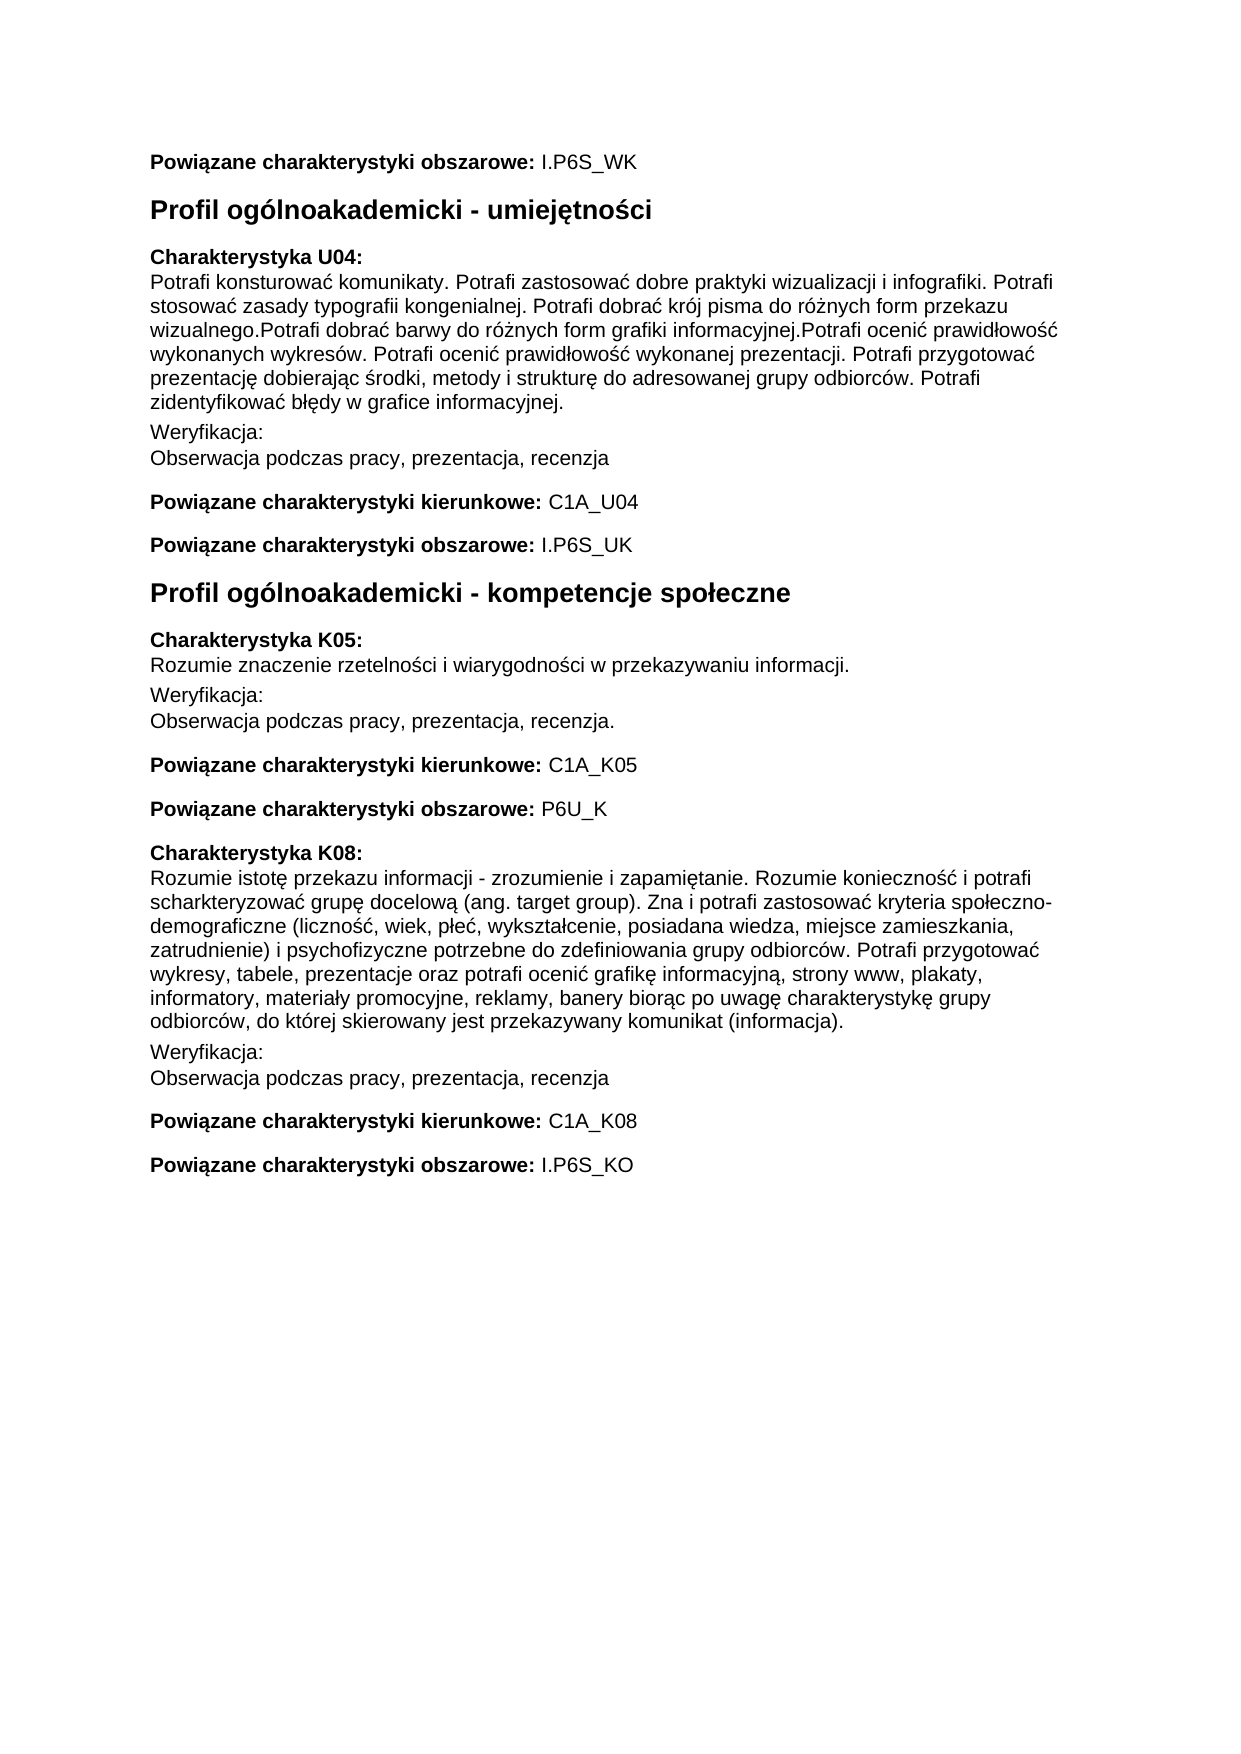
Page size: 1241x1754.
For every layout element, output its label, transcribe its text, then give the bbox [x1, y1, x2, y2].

text Weryfikacja: [150, 1039, 1090, 1063]
text Rozumie istotę przekazu informacji - zrozumienie i zapamiętanie. Rozumie konieczność i potrafi scharkteryzować grupę docelową (ang. target group). Zna i potrafi zastosować kryteria społeczno-demograficzne (liczność, wiek, płeć, wykształcenie, posiadana wiedza, miejsce zamieszkania, zatrudnienie) i psychofizyczne potrzebne do zdefiniowania grupy odbiorców. Potrafi przygotować wykresy, tabele, prezentacje oraz potrafi ocenić grafikę informacyjną, strony www, plakaty, informatory, materiały promocyjne, reklamy, banery biorąc po uwagę charakterystykę grupy odbiorców, do której skierowany jest przekazywany komunikat (informacja). [150, 866, 1090, 1033]
subtitle Profil ogólnoakademicki - kompetencje społeczne [150, 577, 1090, 608]
text Obserwacja podczas pracy, prezentacja, recenzja. [150, 709, 1090, 733]
text Charakterystyka U04: [150, 245, 1090, 269]
text Charakterystyka K05: [150, 628, 1090, 652]
text Rozumie znaczenie rzetelności i wiarygodności w przekazywaniu informacji. [150, 653, 1090, 677]
text Charakterystyka K08: [150, 841, 1090, 864]
text Powiązane charakterystyki kierunkowe: C1A_K08 [150, 1109, 1090, 1133]
text Weryfikacja: [150, 683, 1090, 707]
text Obserwacja podczas pracy, prezentacja, recenzja [150, 446, 1090, 470]
text Obserwacja podczas pracy, prezentacja, recenzja [150, 1066, 1090, 1089]
text Potrafi konsturować komunikaty. Potrafi zastosować dobre praktyki wizualizacji i infografiki. Potrafi stosować zasady typografii kongenialnej. Potrafi dobrać krój pisma do różnych form przekazu wizualnego.Potrafi dobrać barwy do różnych form grafiki informacyjnej.Potrafi ocenić prawidłowość wykonanych wykresów. Potrafi ocenić prawidłowość wykonanej prezentacji. Potrafi przygotować prezentację dobierając środki, metody i strukturę do adresowanej grupy odbiorców. Potrafi zidentyfikować błędy w grafice informacyjnej. [150, 270, 1090, 413]
text Powiązane charakterystyki kierunkowe: C1A_K05 [150, 753, 1090, 777]
subtitle Profil ogólnoakademicki - umiejętności [150, 194, 1090, 225]
text Powiązane charakterystyki obszarowe: P6U_K [150, 797, 1090, 821]
text Powiązane charakterystyki obszarowe: I.P6S_WK [150, 150, 1090, 174]
text Powiązane charakterystyki obszarowe: I.P6S_KO [150, 1153, 1090, 1177]
text Powiązane charakterystyki kierunkowe: C1A_U04 [150, 489, 1090, 513]
text Weryfikacja: [150, 420, 1090, 444]
text Powiązane charakterystyki obszarowe: I.P6S_UK [150, 533, 1090, 557]
